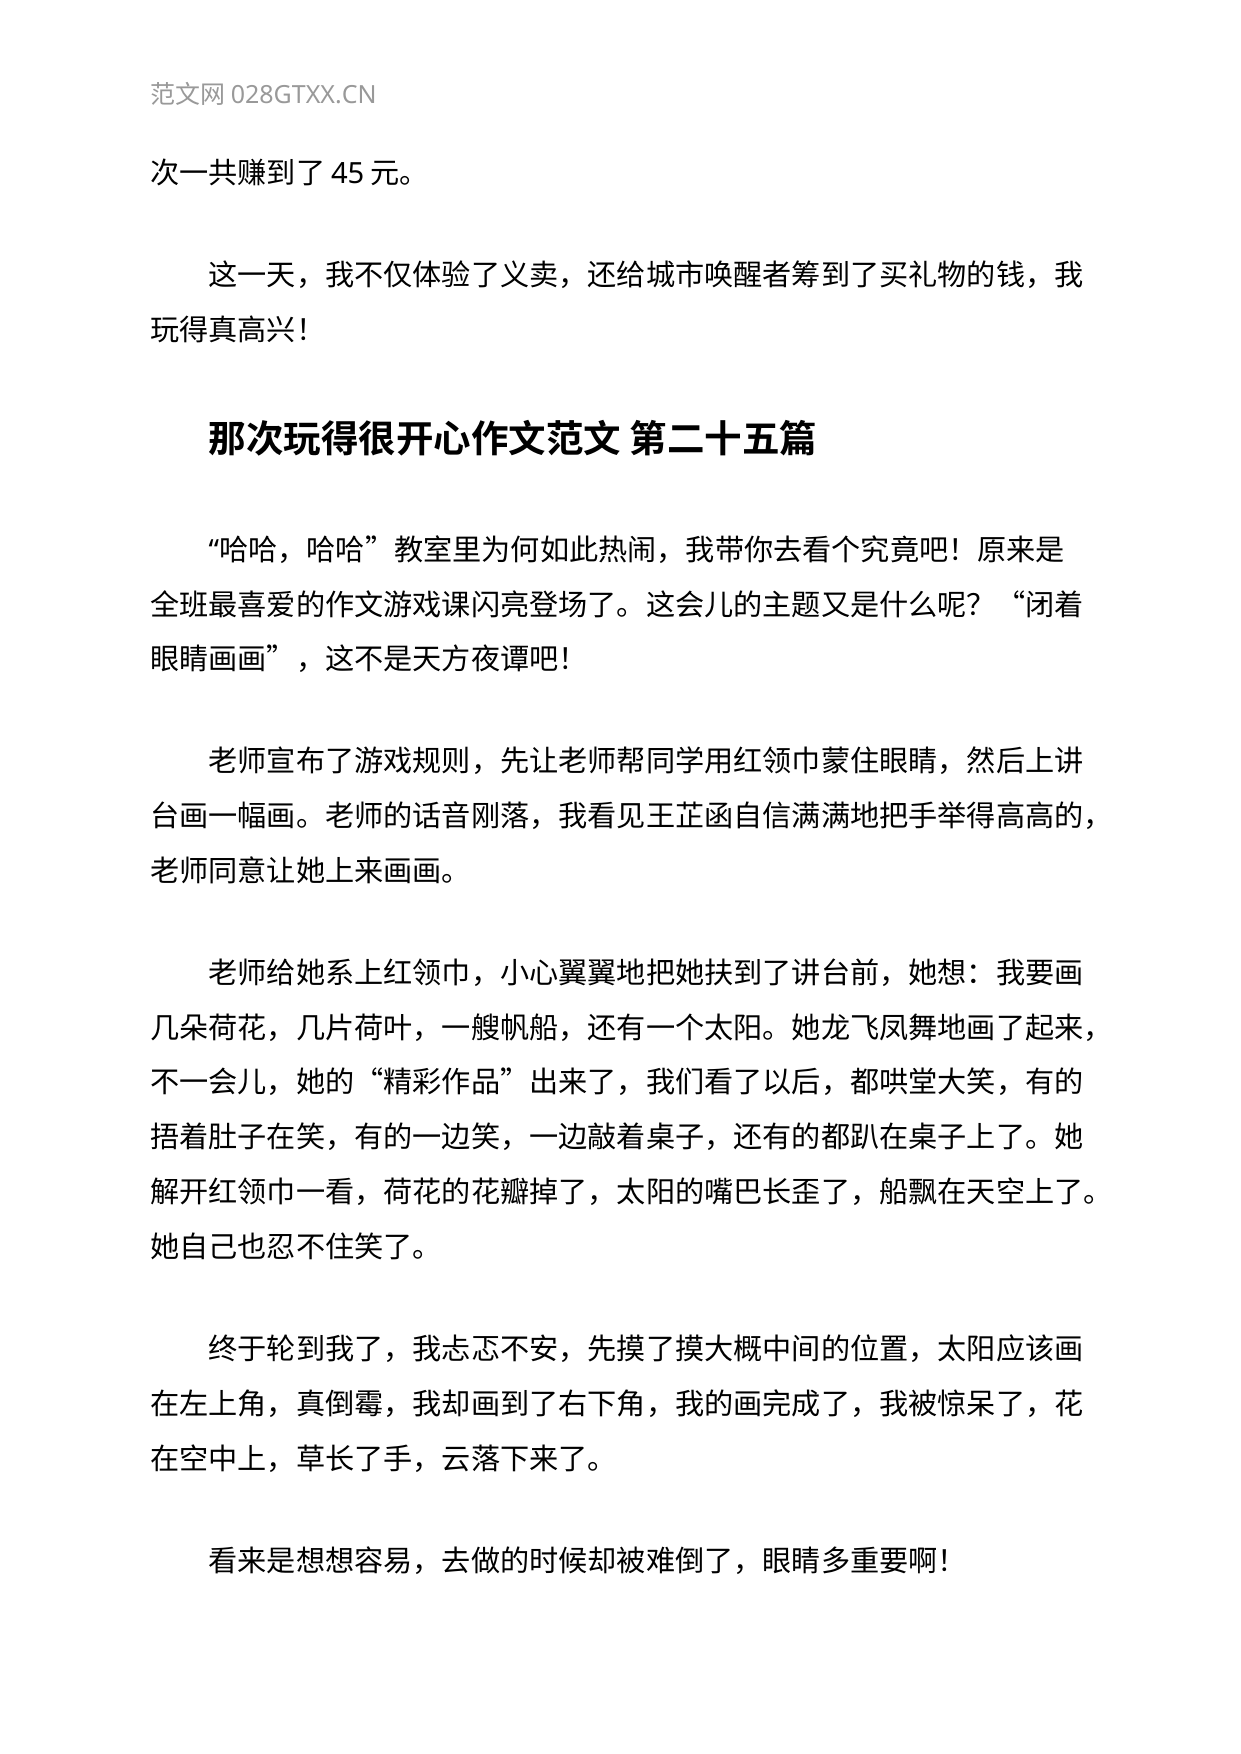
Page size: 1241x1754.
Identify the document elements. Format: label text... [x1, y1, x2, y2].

text 老师宣布了游戏规则，先让老师帮同学用红领巾蒙住眼睛，然后上讲台画一幅画。老师的话音刚落，我看见王芷函自信满满地把手举得高高的，老师同意让她上来画画。 [150, 738, 1090, 890]
text 终于轮到我了，我忐忑不安，先摸了摸大概中间的位置，太阳应该画在左上角，真倒霉，我却画到了右下角，我的画完成了，我被惊呆了，花在空中上，草长了手，云落下来了。 [150, 1326, 1090, 1478]
text “哈哈，哈哈”教室里为何如此热闹，我带你去看个究竟吧！原来是全班最喜爱的作文游戏课闪亮登场了。这会儿的主题又是什么呢？“闭着眼睛画画”，这不是天方夜谭吧！ [150, 526, 1090, 678]
text 那次玩得很开心作文范文 第二十五篇 [150, 409, 1090, 463]
text 老师给她系上红领巾，小心翼翼地把她扶到了讲台前，她想：我要画几朵荷花，几片荷叶，一艘帆船，还有一个太阳。她龙飞凤舞地画了起来，不一会儿，她的“精彩作品”出来了，我们看了以后，都哄堂大笑，有的捂着肚子在笑，有的一边笑，一边敲着桌子，还有的都趴在桌子上了。她解开红领巾一看，荷花的花瓣掉了，太阳的嘴巴长歪了，船飘在天空上了。她自己也忍不住笑了。 [150, 949, 1090, 1266]
text 这一天，我不仅体验了义卖，还给城市唤醒者筹到了买礼物的钱，我玩得真高兴！ [150, 252, 1090, 349]
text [150, 150, 1090, 192]
text 看来是想想容易，去做的时候却被难倒了，眼睛多重要啊！ [150, 1537, 1090, 1579]
